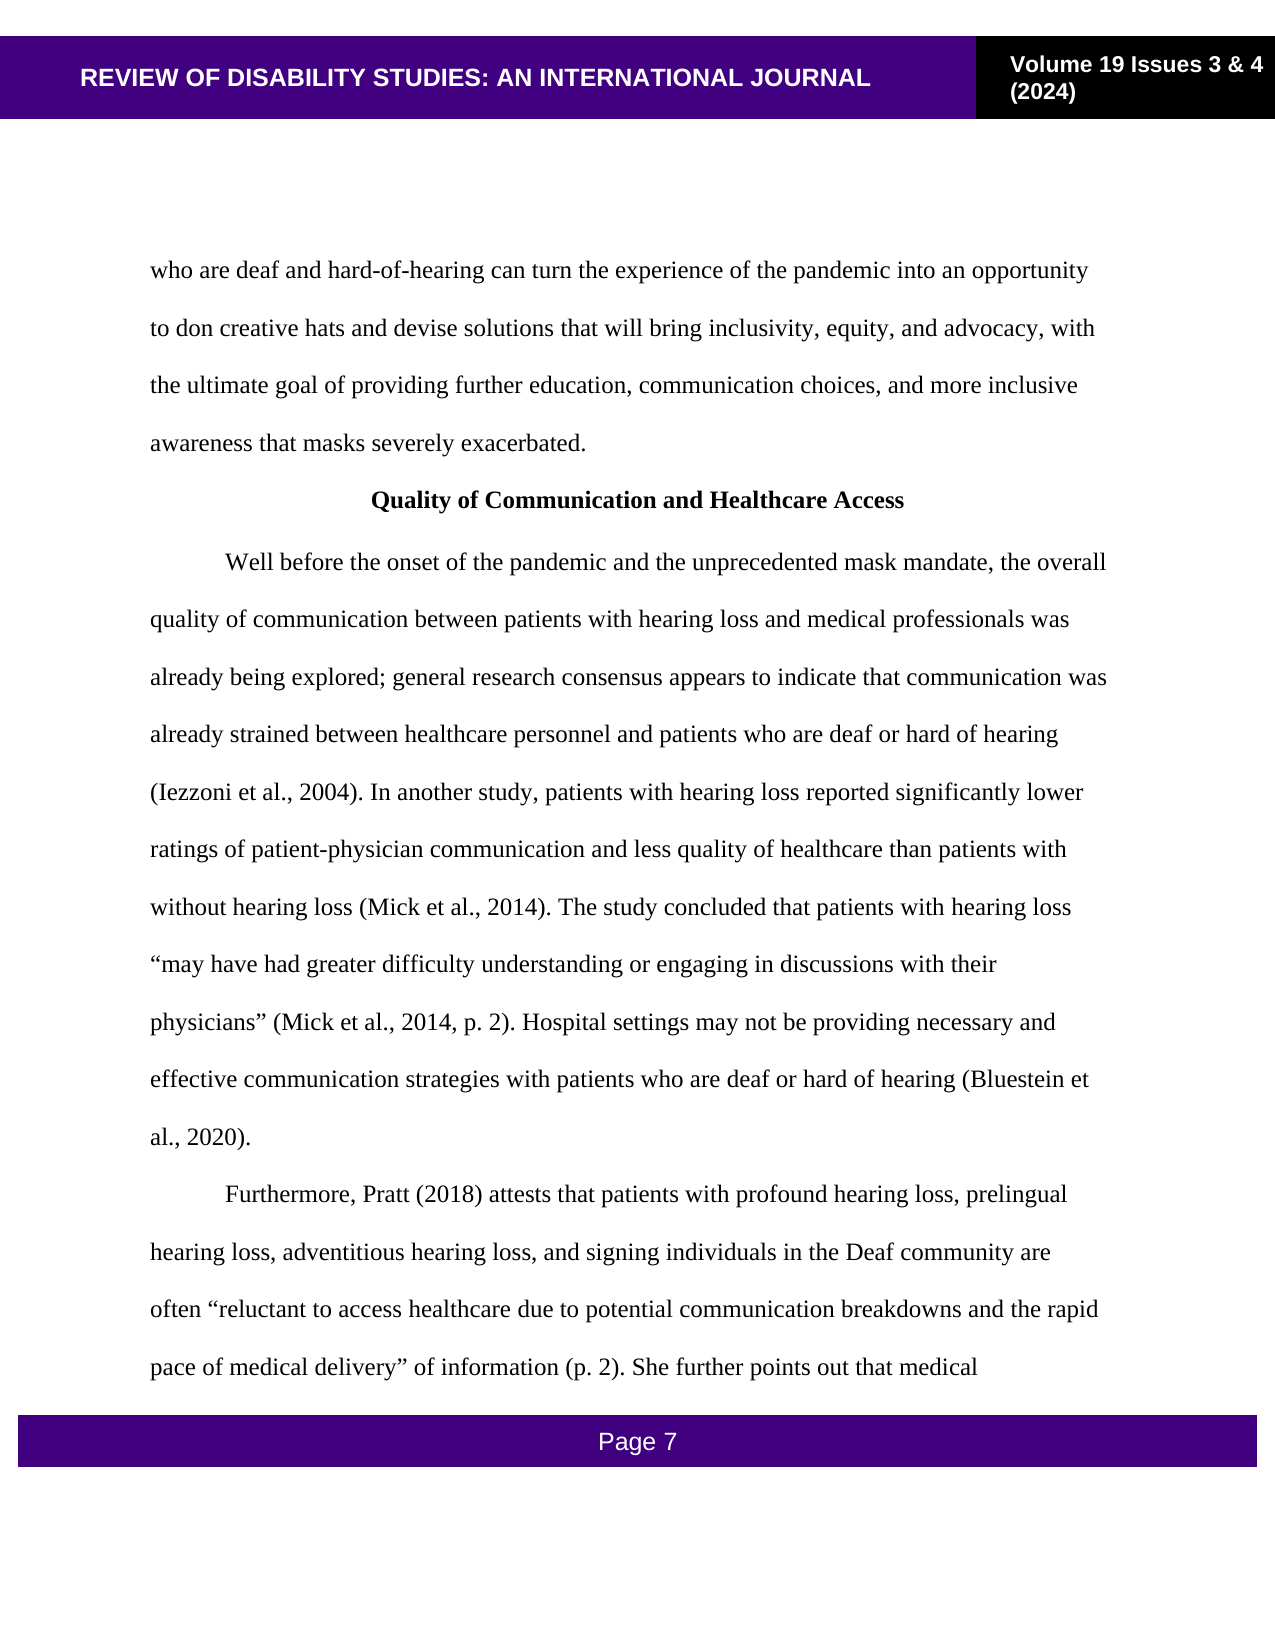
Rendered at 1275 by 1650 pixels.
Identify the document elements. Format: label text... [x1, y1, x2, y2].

subtitle Quality of Communication and Healthcare Access [150, 485, 1125, 514]
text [150, 1179, 1108, 1381]
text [150, 255, 1101, 456]
text Well before the onset of the pandemic and the unprecedented mask mandate, the overall quality of communication between patients with hearing loss and medical professionals was already being explored; general research consensus appears to indicate that communication was already strained between healthcare personnel and patients who are deaf or hard of hearing (Iezzoni et al., 2004). In another study, patients with hearing loss reported significantly lower ratings of patient-physician communication and less quality of healthcare than patients with without hearing loss (Mick et al., 2014). The study concluded that patients with hearing loss “may have had greater difficulty understanding or engaging in discussions with their physicians” (Mick et al., 2014, p. 2). Hospital settings may not be providing necessary and effective communication strategies with patients who are deaf or hard of hearing (Bluestein et al., 2020). [150, 547, 1108, 1151]
